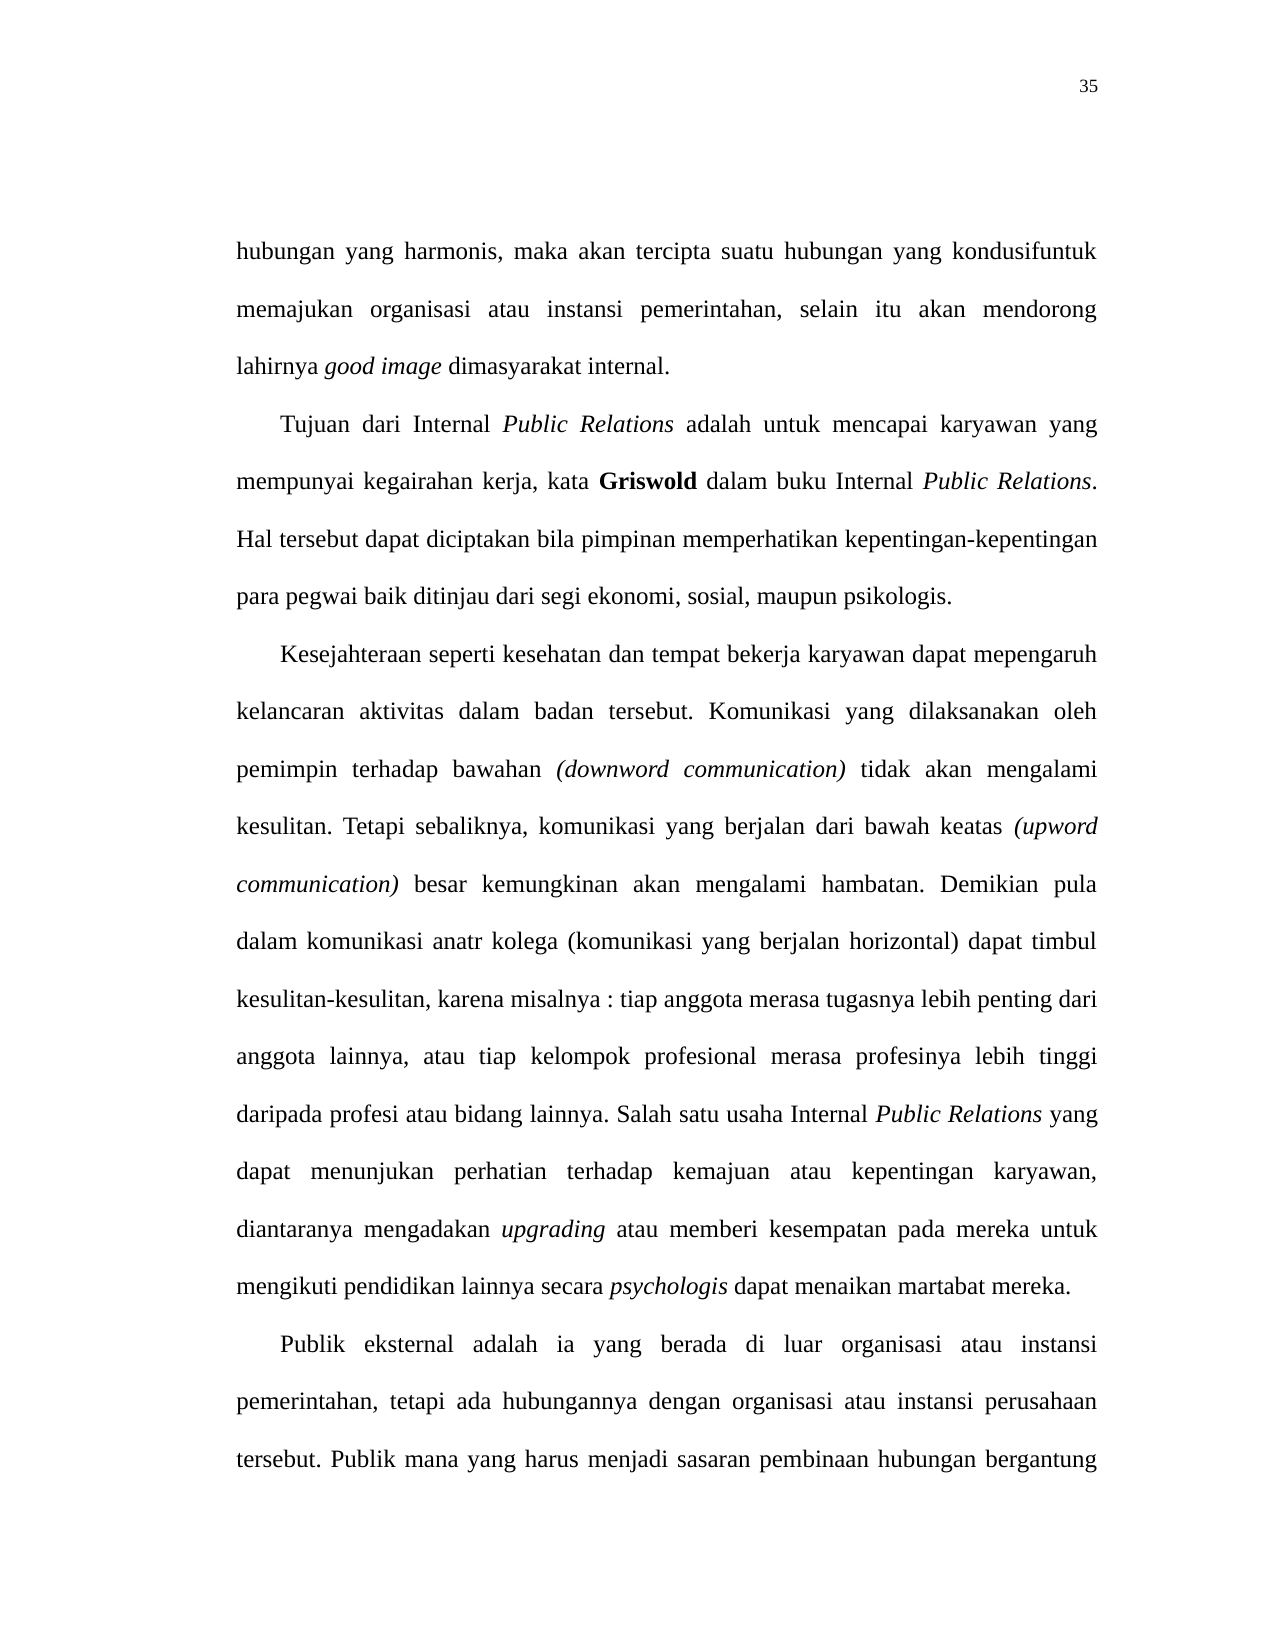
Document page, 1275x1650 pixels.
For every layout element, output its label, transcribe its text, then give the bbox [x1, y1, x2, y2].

text Kesejahteraan seperti kesehatan dan tempat bekerja karyawan dapat mepengaruh kelancaran aktivitas dalam badan tersebut. Komunikasi yang dilaksanakan oleh pemimpin terhadap bawahan (downword communication) tidak akan mengalami kesulitan. Tetapi sebaliknya, komunikasi yang berjalan dari bawah keatas (upword communication) besar kemungkinan akan mengalami hambatan. Demikian pula dalam komunikasi anatr kolega (komunikasi yang berjalan horizontal) dapat timbul kesulitan-kesulitan, karena misalnya : tiap anggota merasa tugasnya lebih penting dari anggota lainnya, atau tiap kelompok profesional merasa profesinya lebih tinggi daripada profesi atau bidang lainnya. Salah satu usaha Internal Public Relations yang dapat menunjukan perhatian terhadap kemajuan atau kepentingan karyawan, diantaranya mengadakan upgrading atau memberi kesempatan pada mereka untuk mengikuti pendidikan lainnya secara psychologis dapat menaikan martabat mereka. [236, 639, 1098, 1300]
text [236, 236, 1098, 380]
text Tujuan dari Internal Public Relations adalah untuk mencapai karyawan yang mempunyai kegairahan kerja, kata Griswold dalam buku Internal Public Relations. Hal tersebut dapat diciptakan bila pimpinan memperhatikan kepentingan-kepentingan para pegwai baik ditinjau dari segi ekonomi, sosial, maupun psikologis. [236, 409, 1098, 610]
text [236, 1329, 1098, 1472]
